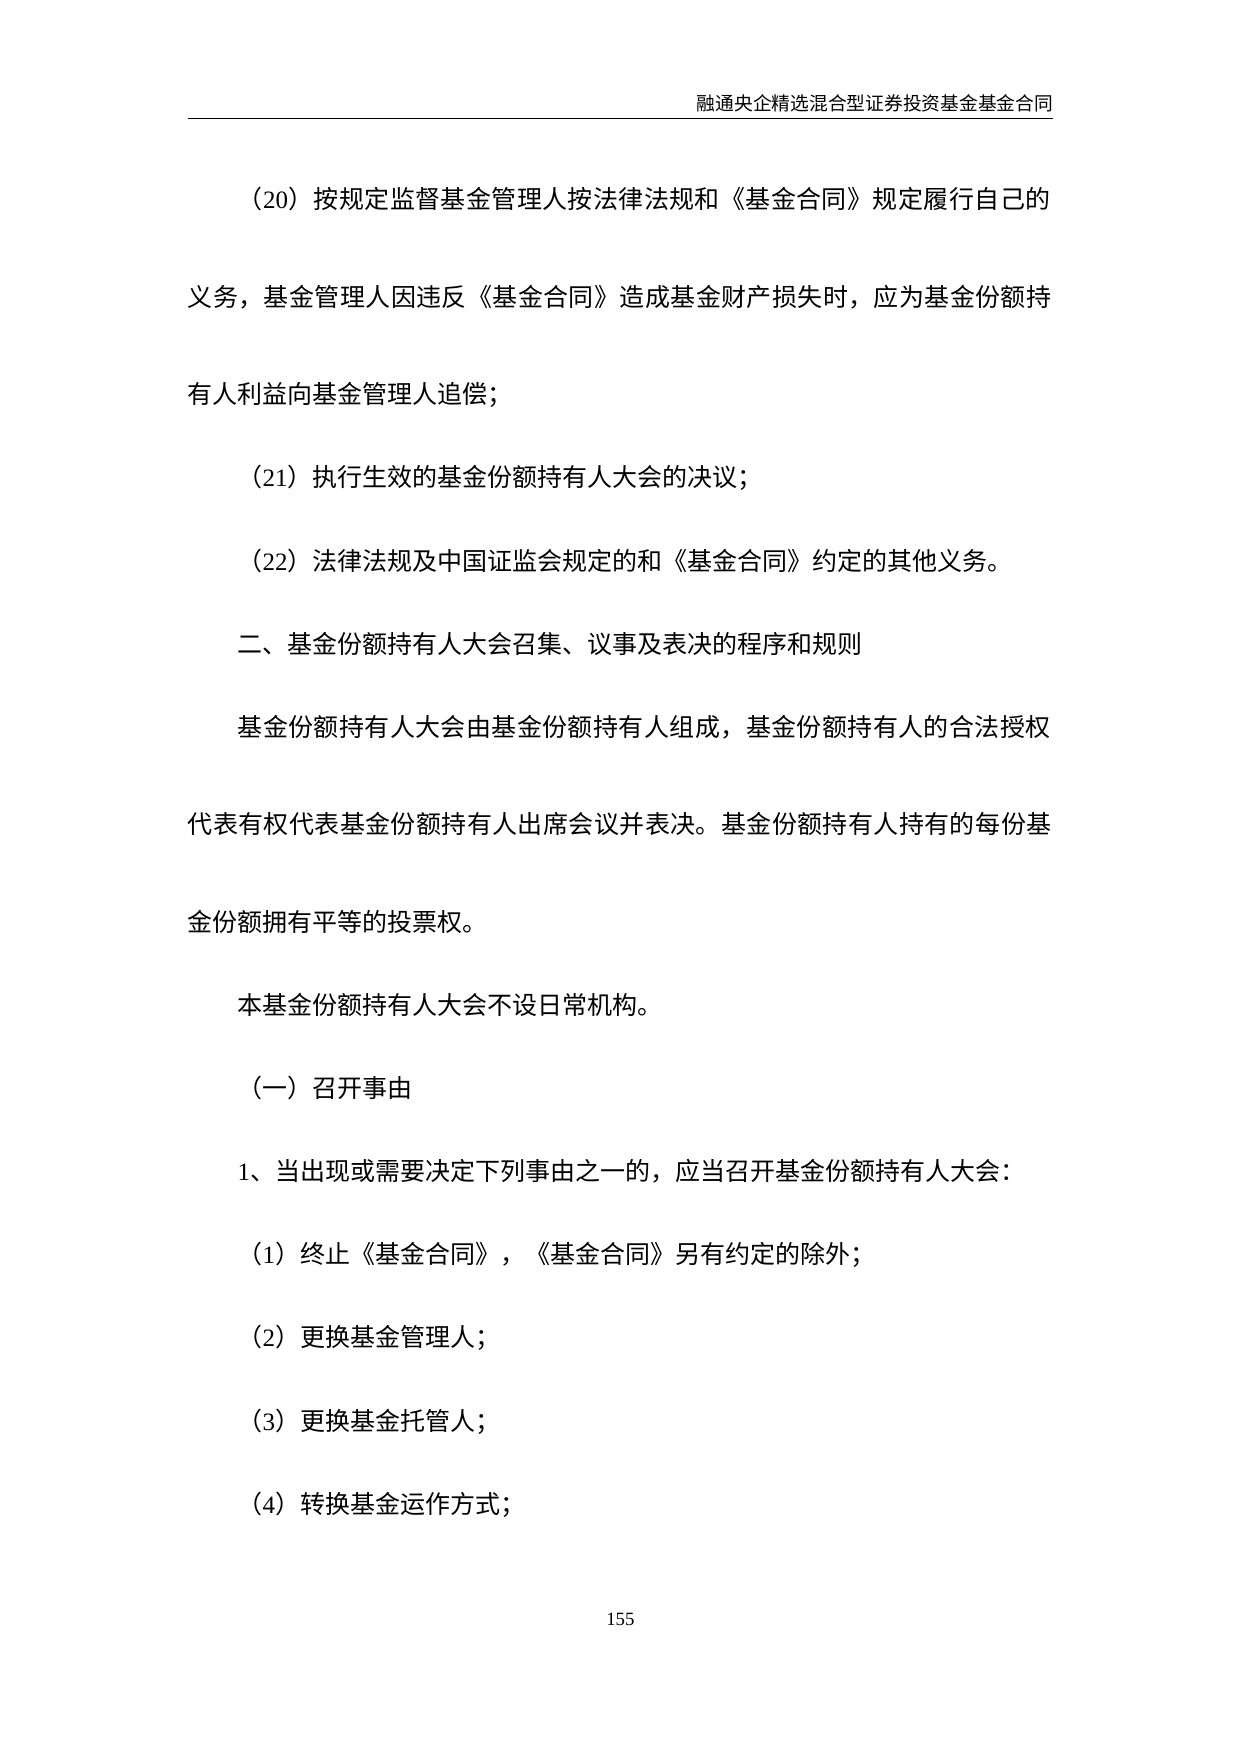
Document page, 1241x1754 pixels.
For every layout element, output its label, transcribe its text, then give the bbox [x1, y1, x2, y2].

text （22）法律法规及中国证监会规定的和《基金合同》约定的其他义务。 [187, 527, 1053, 592]
text （21）执行生效的基金份额持有人大会的决议； [187, 443, 1053, 508]
text （一）召开事由 [187, 1054, 1053, 1119]
text 二、基金份额持有人大会召集、议事及表决的程序和规则 [187, 610, 1053, 675]
text （1）终止《基金合同》，《基金合同》另有约定的除外； [187, 1220, 1053, 1285]
text （4）转换基金运作方式； [187, 1470, 1053, 1535]
text 1、当出现或需要决定下列事由之一的，应当召开基金份额持有人大会： [187, 1137, 1053, 1202]
text （2）更换基金管理人； [187, 1303, 1053, 1368]
text （20）按规定监督基金管理人按法律法规和《基金合同》规定履行自己的义务，基金管理人因违反《基金合同》造成基金财产损失时，应为基金份额持有人利益向基金管理人追偿； [187, 165, 1053, 425]
text （3）更换基金托管人； [187, 1387, 1053, 1452]
text 本基金份额持有人大会不设日常机构。 [187, 971, 1053, 1036]
text 基金份额持有人大会由基金份额持有人组成，基金份额持有人的合法授权代表有权代表基金份额持有人出席会议并表决。基金份额持有人持有的每份基金份额拥有平等的投票权。 [187, 693, 1053, 953]
